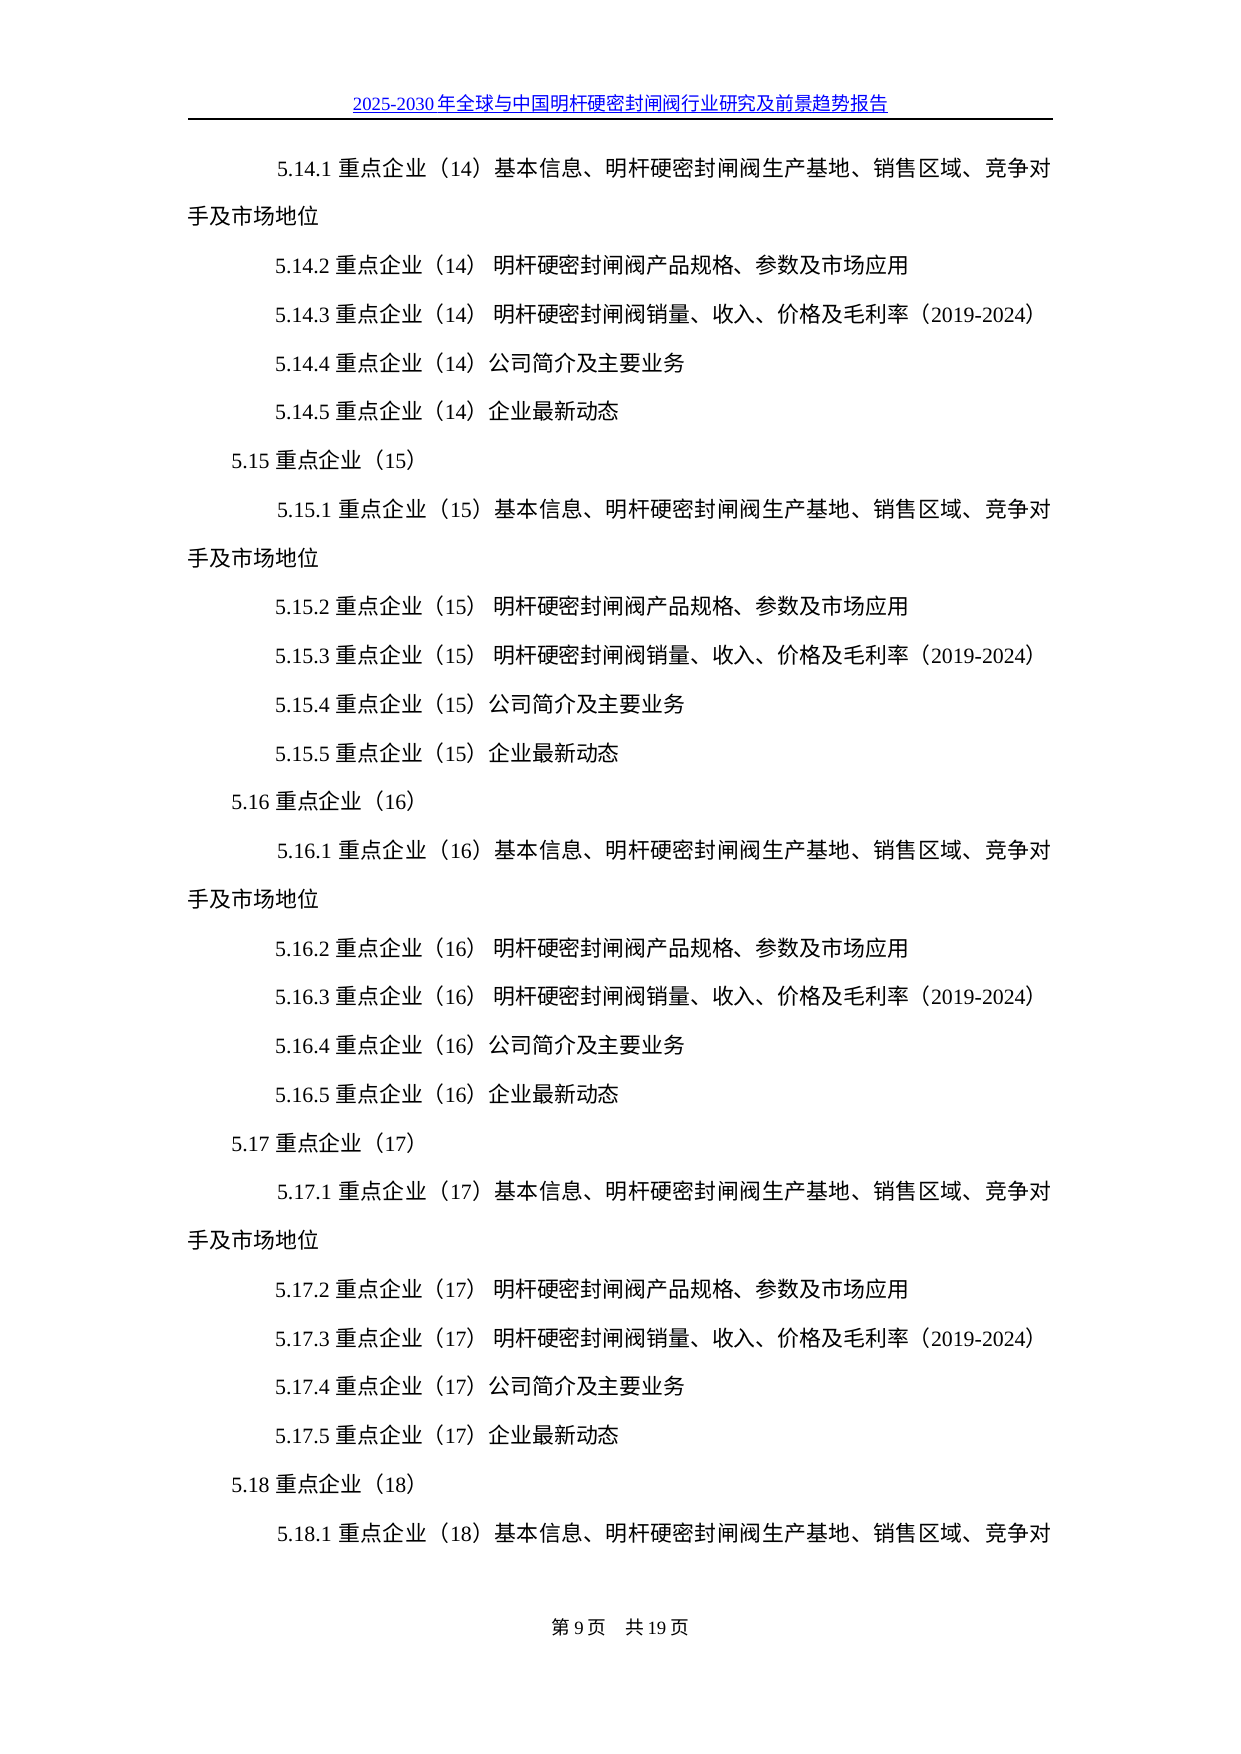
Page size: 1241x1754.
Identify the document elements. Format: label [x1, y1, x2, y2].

text [187, 150, 1053, 1548]
